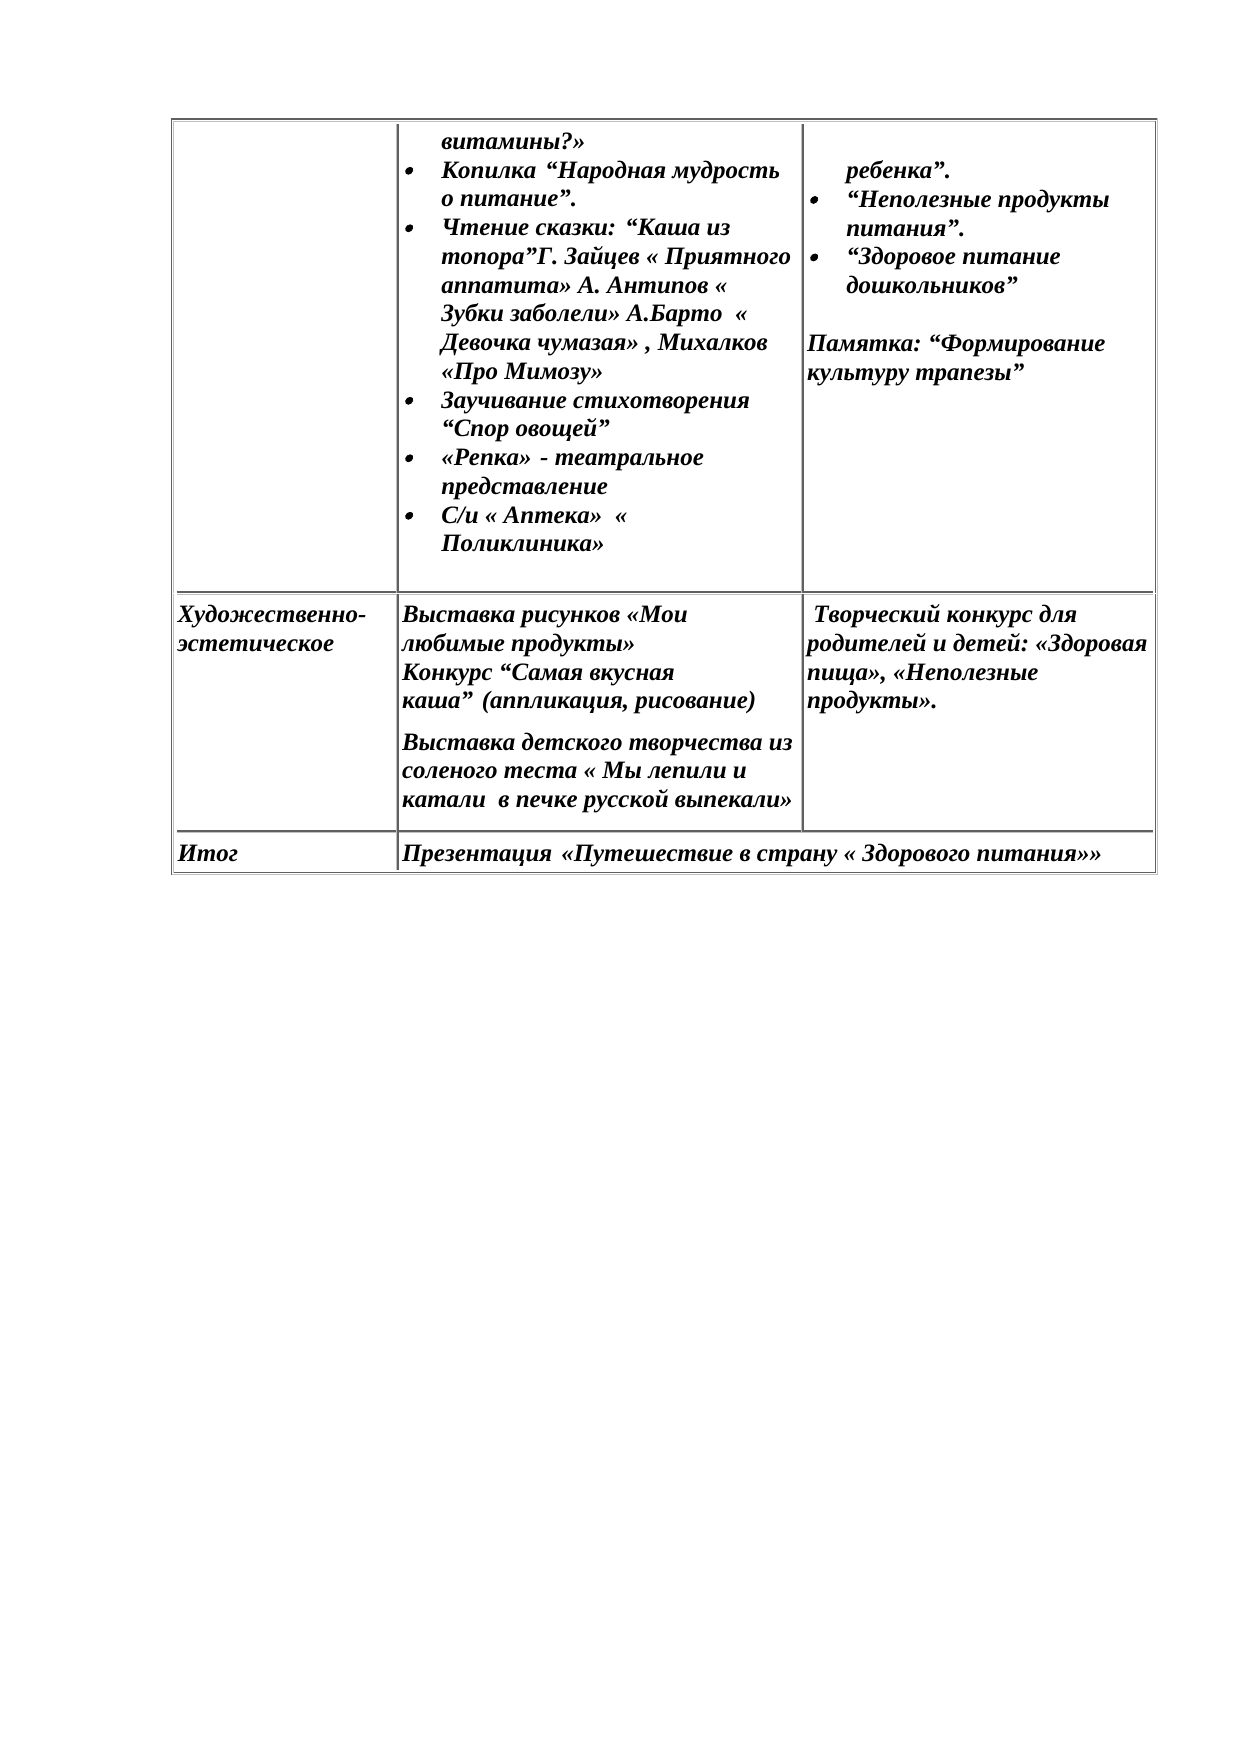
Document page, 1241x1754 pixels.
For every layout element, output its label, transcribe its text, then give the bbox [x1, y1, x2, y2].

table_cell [802, 122, 1155, 591]
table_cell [174, 122, 397, 591]
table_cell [397, 122, 802, 591]
table_cell Художественно- эстетическое [174, 591, 396, 830]
table_cell Выставка рисунков «Мои любимые продукты» Конкурс “Самая вкусная каша” (аппликация, рисование) Выставка детского творчества из соленого теста « Мы лепили и катали в печке русской выпекали» [399, 595, 801, 830]
table_cell Итог [174, 830, 397, 871]
table_cell Творческий конкурс для родителей и детей: «Здоровая пища», «Неполезные продукты». [804, 591, 1155, 830]
table_cell Презентация «Путешествие в страну « Здорового питания»» [397, 830, 1155, 871]
